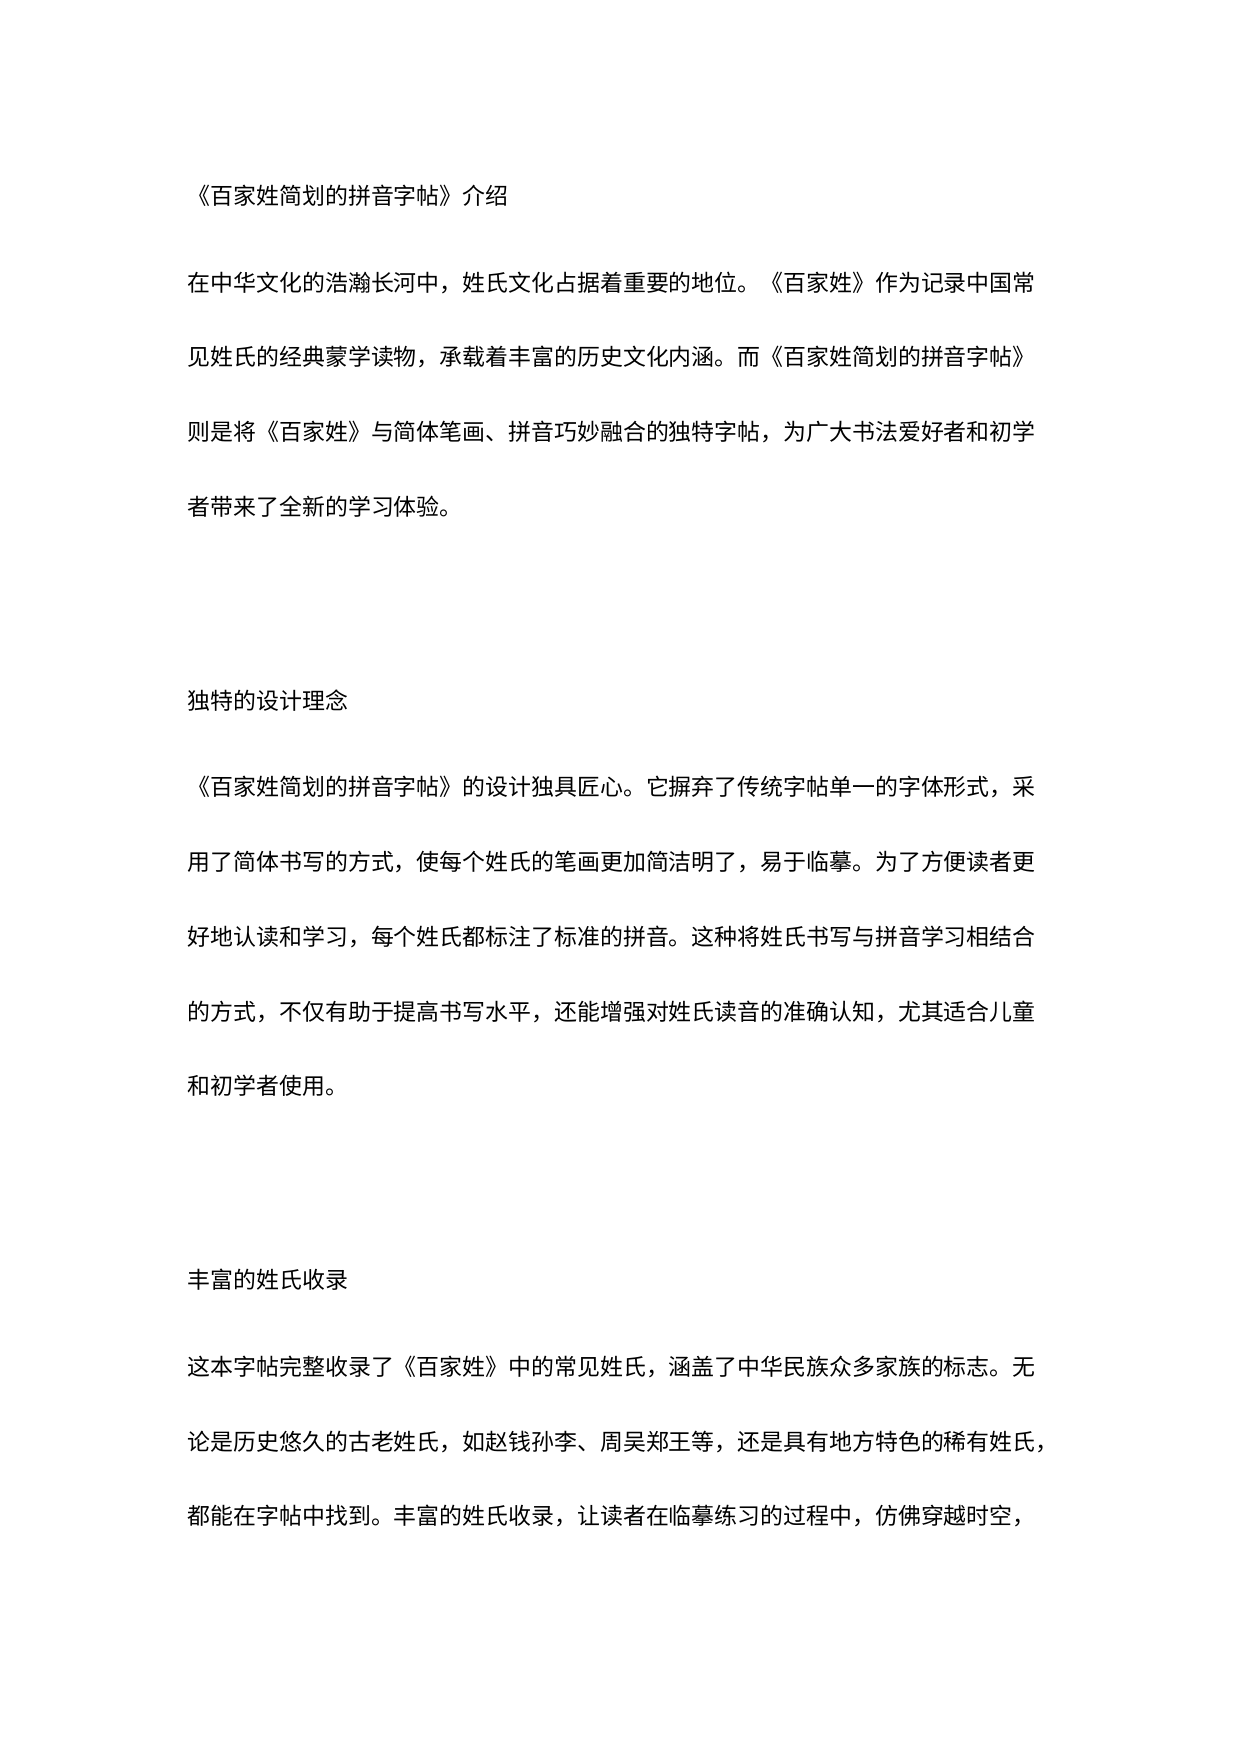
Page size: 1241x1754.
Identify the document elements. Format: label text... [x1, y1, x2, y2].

text 在中华文化的浩瀚长河中，姓氏文化占据着重要的地位。《百家姓》作为记录中国常见姓氏的经典蒙学读物，承载着丰富的历史文化内涵。而《百家姓简划的拼音字帖》则是将《百家姓》与简体笔画、拼音巧妙融合的独特字帖，为广大书法爱好者和初学者带来了全新的学习体验。 [187, 248, 1053, 538]
text 丰富的姓氏收录 [187, 1246, 1053, 1311]
text 《百家姓简划的拼音字帖》的设计独具匠心。它摒弃了传统字帖单一的字体形式，采用了简体书写的方式，使每个姓氏的笔画更加简洁明了，易于临摹。为了方便读者更好地认读和学习，每个姓氏都标注了标准的拼音。这种将姓氏书写与拼音学习相结合的方式，不仅有助于提高书写水平，还能增强对姓氏读音的准确认知，尤其适合儿童和初学者使用。 [187, 753, 1053, 1117]
text 独特的设计理念 [187, 667, 1053, 732]
text 《百家姓简划的拼音字帖》介绍 [187, 162, 1053, 227]
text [187, 1333, 1053, 1547]
